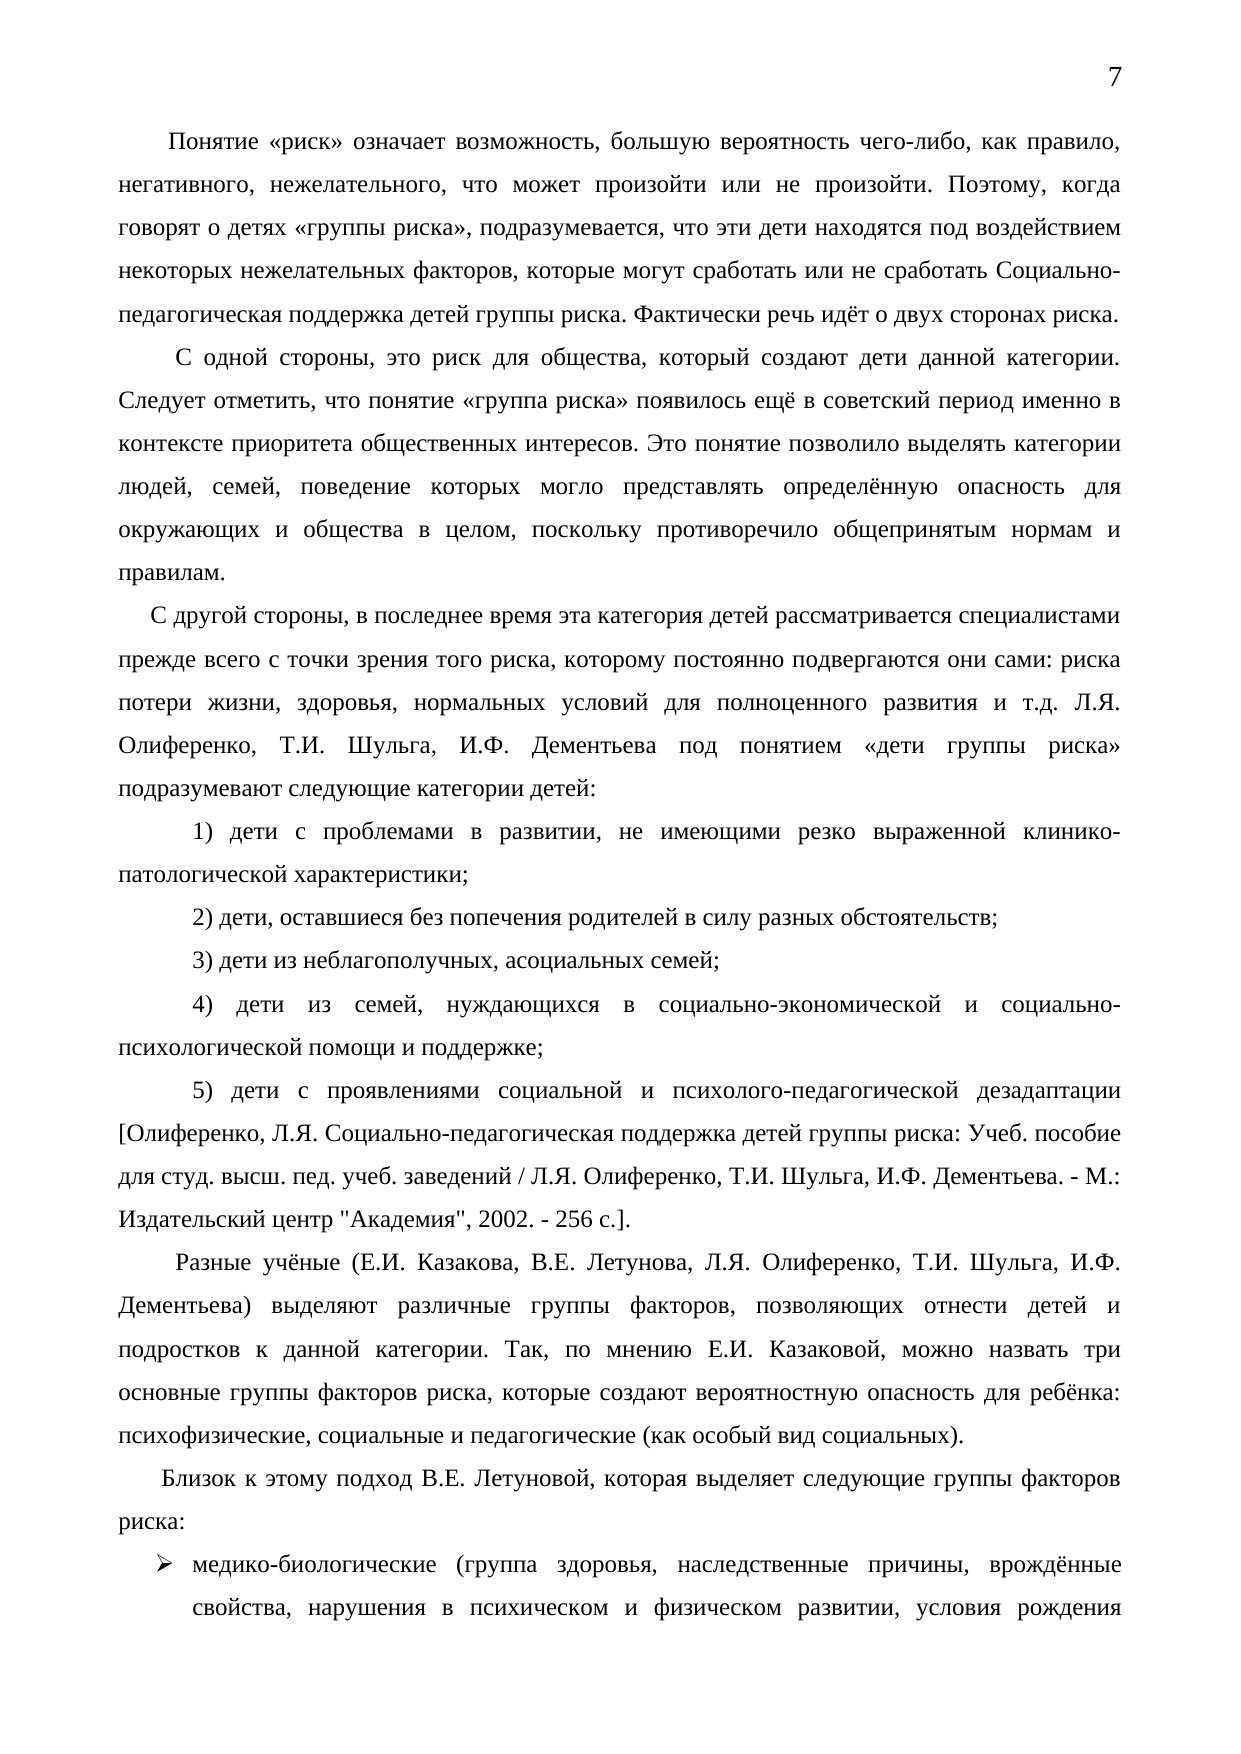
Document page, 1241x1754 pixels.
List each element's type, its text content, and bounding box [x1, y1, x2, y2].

text С одной стороны, это риск для общества, который создают дети данной категории. Следует отметить, что понятие «группа риска» появилось ещё в советский период именно в контексте приоритета общественных интересов. Это понятие позволило выделять категории людей, семей, поведение которых могло представлять определённую опасность для окружающих и общества в целом, поскольку противоречило общепринятым нормам и правилам. [118, 342, 1122, 586]
text Понятие «риск» означает возможность, большую вероятность чего-либо, как правило, негативного, нежелательного, что может произойти или не произойти. Поэтому, когда говорят о детях «группы риска», подразумевается, что эти дети находятся под воздействием некоторых нежелательных факторов, которые могут сработать или не сработать Социально-педагогическая поддержка детей группы риска. Фактически речь идёт о двух сторонах риска. [118, 126, 1122, 327]
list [154, 1549, 1122, 1621]
text Близок к этому подход В.Е. Летуновой, которая выделяет следующие группы факторов риска: [118, 1463, 1122, 1535]
text 5) дети с проявлениями социальной и психолого-педагогической дезадаптации [Олиференко, Л.Я. Социально-педагогическая поддержка детей группы риска: Учеб. пособие для студ. высш. пед. учеб. заведений / Л.Я. Олиференко, Т.И. Шульга, И.Ф. Дементьева. - М.: Издательский центр "Академия", 2002. - 256 с.]. [118, 1075, 1122, 1233]
text Разные учёные (Е.И. Казакова, В.Е. Летунова, Л.Я. Олиференко, Т.И. Шульга, И.Ф. Дементьева) выделяют различные группы факторов, позволяющих отнести детей и подростков к данной категории. Так, по мнению Е.И. Казаковой, можно назвать три основные группы факторов риска, которые создают вероятностную опасность для ребёнка: психофизические, социальные и педагогические (как особый вид социальных). [118, 1247, 1122, 1449]
text С другой стороны, в последнее время эта категория детей рассматривается специалистами прежде всего с точки зрения того риска, которому постоянно подвергаются они сами: риска потери жизни, здоровья, нормальных условий для полноценного развития и т.д. Л.Я. Олиференко, Т.И. Шульга, И.Ф. Дементьева под понятием «дети группы риска» подразумевают следующие категории детей: [118, 601, 1122, 802]
text 3) дети из неблагополучных, асоциальных семей; [118, 946, 1122, 974]
text 1) дети с проблемами в развитии, не имеющими резко выраженной клинико-патологической характеристики; [118, 816, 1122, 888]
text 2) дети, оставшиеся без попечения родителей в силу разных обстоятельств; [118, 902, 1122, 931]
text 4) дети из семей, нуждающихся в социально-экономической и социально-психологической помощи и поддержке; [118, 989, 1122, 1061]
